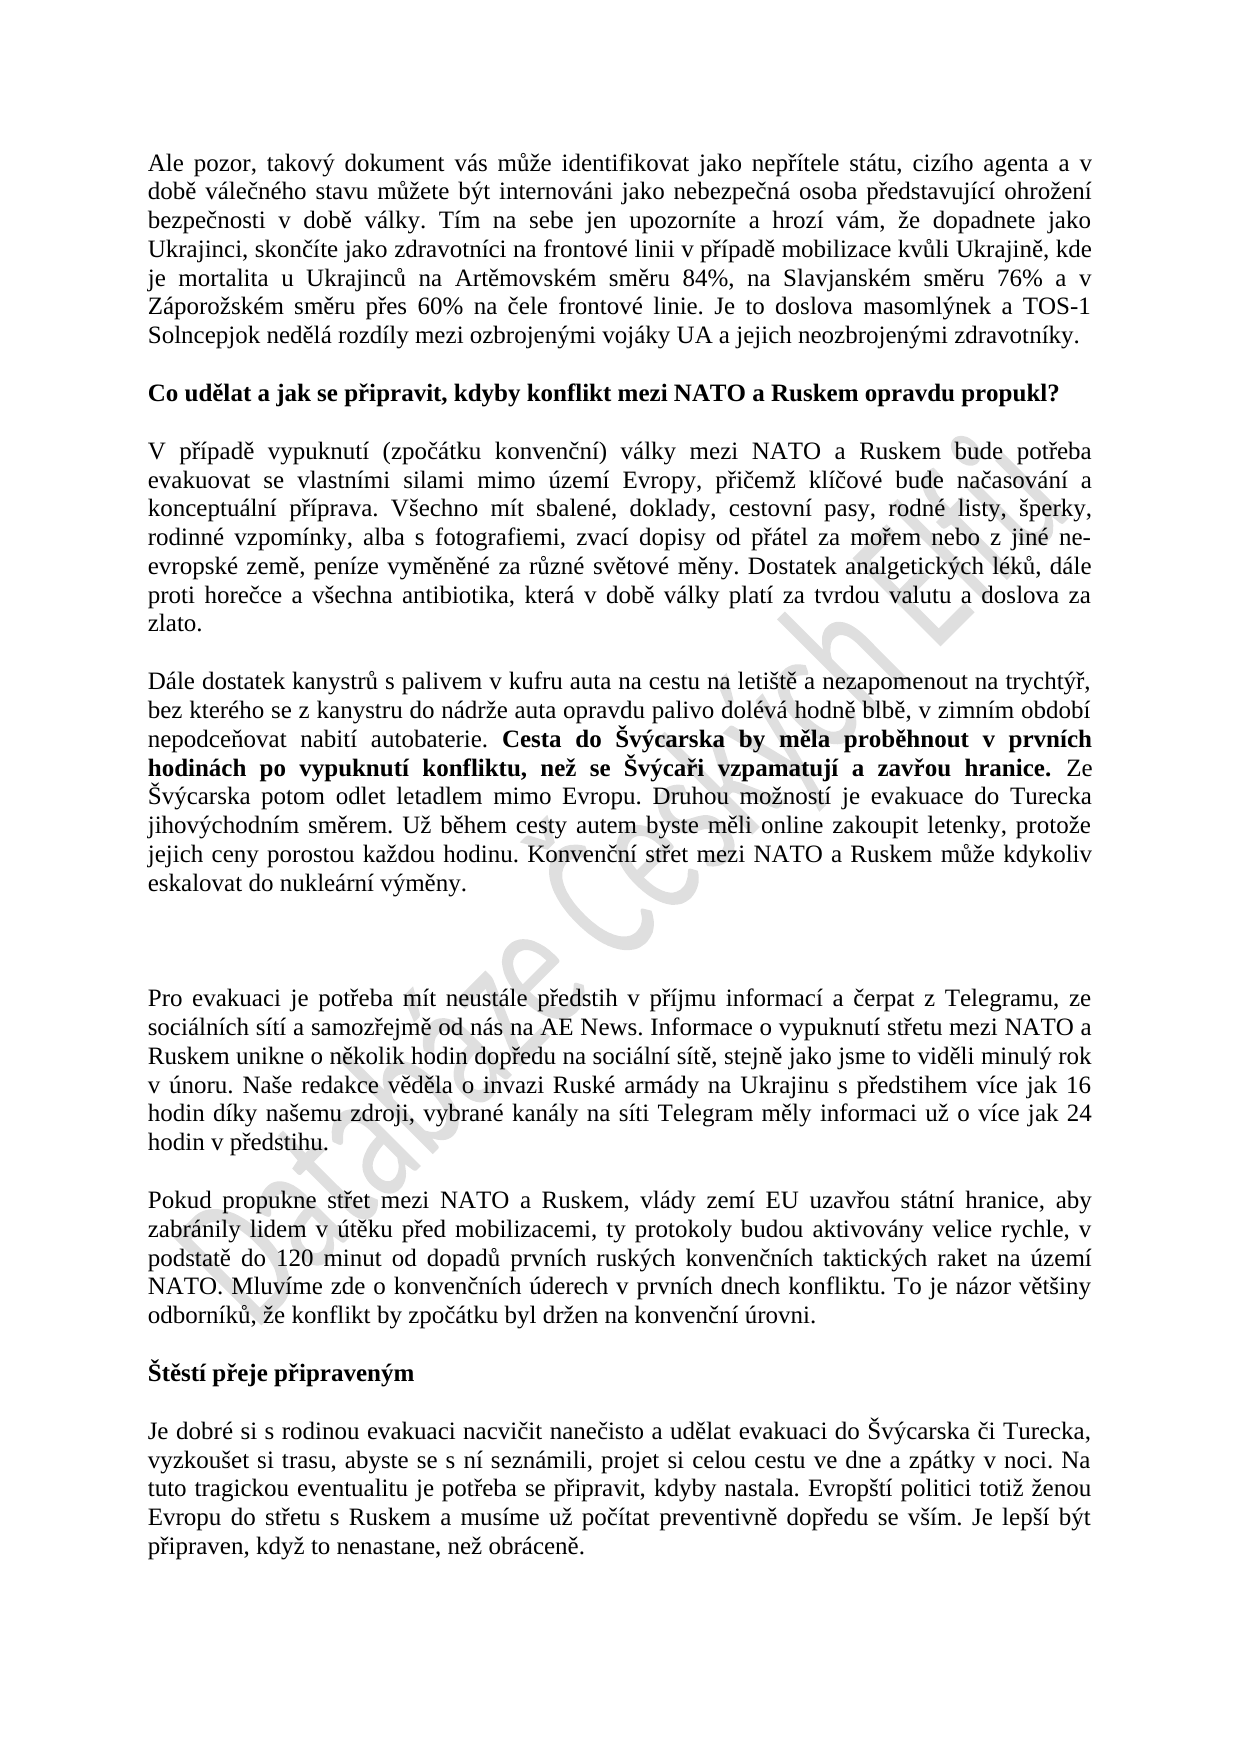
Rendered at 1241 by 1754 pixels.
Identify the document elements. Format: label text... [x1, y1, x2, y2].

text Pro evakuaci je potřeba mít neustále předstih v příjmu informací a čerpat z Telegramu, ze sociálních sítí a samozřejmě od nás na AE News. Informace o vypuknutí střetu mezi NATO a Ruskem unikne o několik hodin dopředu na sociální sítě, stejně jako jsme to viděli minulý rok v únoru. Naše redakce věděla o invazi Ruské armády na Ukrajinu s předstihem více jak 16 hodin díky našemu zdroji, vybrané kanály na síti Telegram měly informaci už o více jak 24 hodin v předstihu. [148, 983, 1093, 1156]
text Pokud propukne střet mezi NATO a Ruskem, vlády zemí EU uzavřou státní hranice, aby zabránily lidem v útěku před mobilizacemi, ty protokoly budou aktivovány velice rychle, v podstatě do 120 minut od dopadů prvních ruských konvenčních taktických raket na území NATO. Mluvíme zde o konvenčních úderech v prvních dnech konfliktu. To je názor většiny odborníků, že konflikt by zpočátku byl držen na konvenční úrovni. [148, 1185, 1093, 1329]
text Dále dostatek kanystrů s palivem v kufru auta na cestu na letiště a nezapomenout na trychtýř, bez kterého se z kanystru do nádrže auta opravdu palivo dolévá hodně blbě, v zimním období nepodceňovat nabití autobaterie. Cesta do Švýcarska by měla proběhnout v prvních hodinách po vypuknutí konfliktu, než se Švýcaři vzpamatují a zavřou hranice. Ze Švýcarska potom odlet letadlem mimo Evropu. Druhou možností je evakuace do Turecka jihovýchodním směrem. Už během cesty autem byste měli online zakoupit letenky, protože jejich ceny porostou každou hodinu. Konvenční střet mezi NATO a Ruskem může kdykoliv eskalovat do nukleární výměny. [148, 666, 1093, 896]
text Je dobré si s rodinou evakuaci nacvičit nanečisto a udělat evakuaci do Švýcarska či Turecka, vyzkoušet si trasu, abyste se s ní seznámili, projet si celou cestu ve dne a zpátky v noci. Na tuto tragickou eventualitu je potřeba se připravit, kdyby nastala. Evropští politici totiž ženou Evropu do střetu s Ruskem a musíme už počítat preventivně dopředu se vším. Je lepší být připraven, když to nenastane, než obráceně. [148, 1416, 1093, 1560]
text Ale pozor, takový dokument vás může identifikovat jako nepřítele státu, cizího agenta a v době válečného stavu můžete být internováni jako nebezpečná osoba představující ohrožení bezpečnosti v době války. Tím na sebe jen upozorníte a hrozí vám, že dopadnete jako Ukrajinci, skončíte jako zdravotníci na frontové linii v případě mobilizace kvůli Ukrajině, kde je mortalita u Ukrajinců na Artěmovském směru 84%, na Slavjanském směru 76% a v Záporožském směru přes 60% na čele frontové linie. Je to doslova masomlýnek a TOS-1 Solncepjok nedělá rozdíly mezi ozbrojenými vojáky UA a jejich neozbrojenými zdravotníky. [148, 148, 1093, 349]
text Co udělat a jak se připravit, kdyby konflikt mezi NATO a Ruskem opravdu propukl? [148, 378, 1093, 407]
text Štěstí přeje připraveným [148, 1358, 1093, 1387]
text V případě vypuknutí (zpočátku konvenční) války mezi NATO a Ruskem bude potřeba evakuovat se vlastními silami mimo území Evropy, přičemž klíčové bude načasování a konceptuální příprava. Všechno mít sbalené, doklady, cestovní pasy, rodné listy, šperky, rodinné vzpomínky, alba s fotografiemi, zvací dopisy od přátel za mořem nebo z jiné ne-evropské země, peníze vyměněné za různé světové měny. Dostatek analgetických léků, dále proti horečce a všechna antibiotika, která v době války platí za tvrdou valutu a doslova za zlato. [148, 436, 1093, 637]
